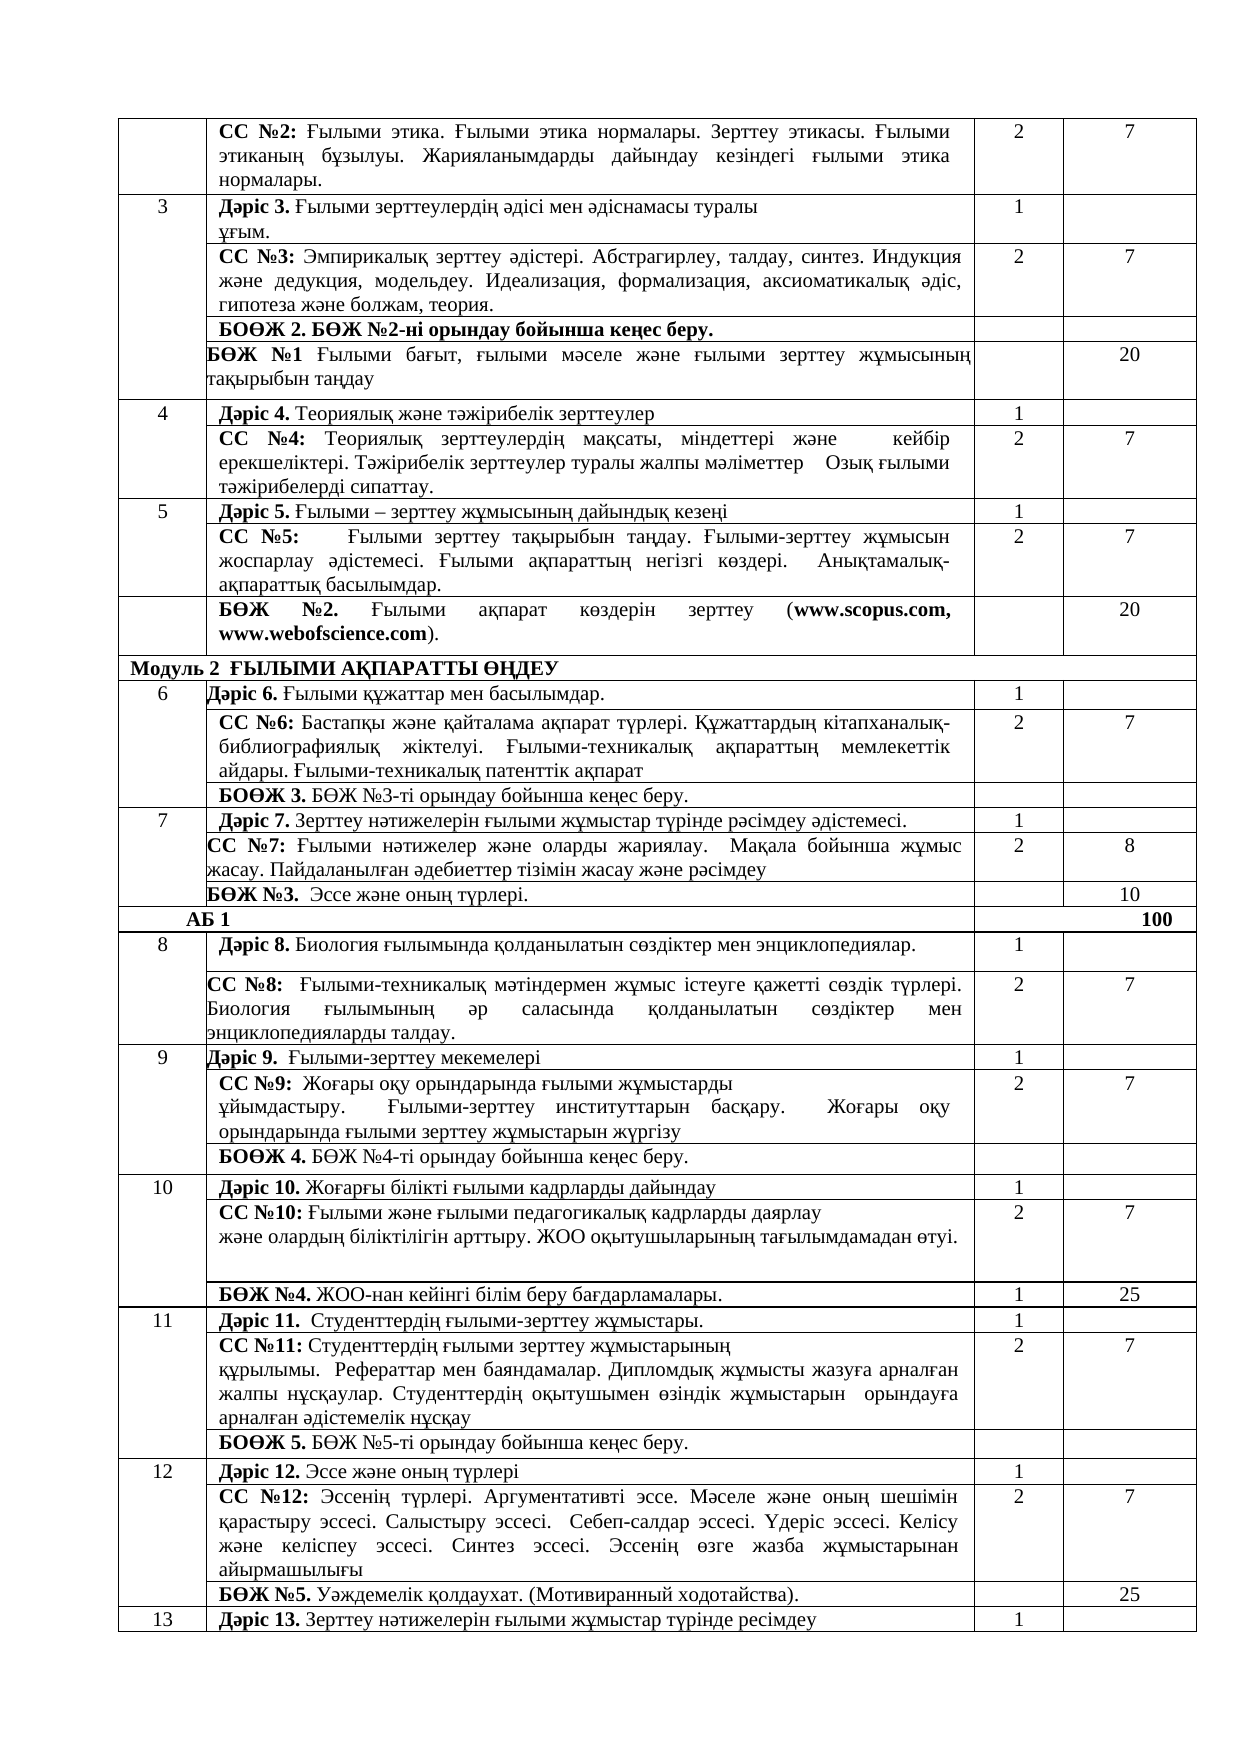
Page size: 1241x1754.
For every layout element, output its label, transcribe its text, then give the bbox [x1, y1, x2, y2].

table_cell [1064, 317, 1196, 341]
table_cell [1064, 1144, 1196, 1173]
table_cell Дәріс 10. Жоғарғы білікті ғылыми кадрларды дайындау [207, 1175, 974, 1199]
table_cell 1 [975, 808, 1063, 832]
table_cell 3 [119, 195, 206, 399]
table_cell [975, 342, 1063, 399]
table_cell 7 [1064, 710, 1196, 782]
table_cell 20 [1064, 342, 1196, 399]
table_cell 20 [1064, 597, 1196, 655]
table_cell 2 [975, 1070, 1063, 1143]
table_cell 7 [1064, 244, 1196, 316]
table_cell 2 [975, 1485, 1063, 1581]
table_cell [1064, 195, 1196, 243]
table_cell Дәріс 7. Зерттеу нәтижелерін ғылыми жұмыстар түрінде рәсімдеу әдістемесі. [207, 808, 974, 832]
table_cell Дәріс 8. Биология ғылымында қолданылатын сөздіктер мен энциклопедиялар. [207, 933, 974, 971]
table_cell [975, 597, 1063, 655]
table_cell 7 [1064, 426, 1196, 498]
table_cell 8 [1064, 833, 1196, 881]
table_cell CC №2: Ғылыми этика. Ғылыми этика нормалары. Зерттеу этикасы. Ғылыми этиканың бұзылуы. Жарияланымдарды дайындау кезіндегі ғылыми этика нормалары. [207, 119, 974, 193]
table_cell [975, 783, 1063, 807]
table_cell 1 [975, 1308, 1063, 1332]
table_cell 25 [1064, 1582, 1196, 1606]
table_cell 2 [975, 833, 1063, 881]
table_cell [1064, 933, 1196, 971]
table_cell Дәріс 3. Ғылыми зерттеулердің әдісі мен әдіснамасы туралы ұғым. [207, 195, 974, 243]
table_cell 7 [1064, 524, 1196, 596]
table_cell [1064, 1308, 1196, 1332]
table_cell CC №8: Ғылыми-техникалық мәтіндермен жұмыс істеуге қажетті сөздік түрлері. Биология ғылымының әр саласында қолданылатын сөздіктер мен энциклопедияларды талдау. [207, 972, 974, 1044]
table_cell БӨЖ №2. Ғылыми ақпарат көздерін зерттеу (www.scopus.com, www.webofscience.com). [207, 597, 974, 655]
table_cell 1 [975, 933, 1063, 971]
table_cell [975, 1430, 1063, 1458]
table_cell Дәріс 11. Студенттердің ғылыми-зерттеу жұмыстары. [207, 1308, 974, 1332]
table_cell [975, 1144, 1063, 1173]
table_cell 7 [1064, 1070, 1196, 1143]
table_cell 2 [975, 1200, 1063, 1281]
table_cell [1064, 681, 1196, 708]
table_cell 7 [1064, 1485, 1196, 1581]
table_cell [1064, 499, 1196, 523]
table_cell 2 [975, 244, 1063, 316]
table_cell CC №6: Бастапқы және қайталама ақпарат түрлері. Құжаттардың кітапханалық-библиографиялық жіктелуі. Ғылыми-техникалық ақпараттың мемлекеттік айдары. Ғылыми-техникалық патенттік ақпарат [207, 710, 974, 782]
table_cell Дәріс 4. Теориялық және тәжірибелік зерттеулер [207, 400, 974, 424]
table_cell Дәріс 13. Зерттеу нәтижелерін ғылыми жұмыстар түрінде ресімдеу [207, 1607, 974, 1631]
table_cell CC №10: Ғылыми және ғылыми педагогикалық кадрларды даярлау және олардың біліктілігін арттыру. ЖОО оқытушыларының тағылымдамадан өтуі. [207, 1200, 974, 1281]
table_cell 7 [1064, 119, 1196, 193]
table_cell CC №3: Эмпирикалық зерттеу әдістері. Абстрагирлеу, талдау, синтез. Индукция және дедукция, модельдеу. Идеализация, формализация, аксиоматикалық әдіс, гипотеза және болжам, теория. [207, 244, 974, 316]
table_cell [1064, 808, 1196, 832]
table_cell БӨЖ №3. Эссе және оның түрлері. [207, 882, 974, 906]
table_cell CC №7: Ғылыми нәтижелер және оларды жариялау. Мақала бойынша жұмыс жасау. Пайдаланылған әдебиеттер тізімін жасау және рәсімдеу [207, 833, 974, 881]
table_cell 2 [975, 972, 1063, 1044]
table_cell 7 [1064, 972, 1196, 1044]
table_cell 1 [975, 1175, 1063, 1199]
table_cell БӨЖ №5. Уәждемелік қолдаухат. (Мотивиранный ходотайства). [207, 1582, 974, 1606]
table_cell 25 [1064, 1283, 1196, 1306]
table_cell СС №4: Теориялық зерттеулердің мақсаты, міндеттері және кейбір ерекшеліктері. Тәжірибелік зерттеулер туралы жалпы мәліметтер Озық ғылыми тәжірибелерді сипаттау. [207, 426, 974, 498]
table_cell 5 [119, 499, 206, 596]
table_cell CC №11: Студенттердің ғылыми зерттеу жұмыстарының құрылымы. Рефераттар мен баяндамалар. Дипломдық жұмысты жазуға арналған жалпы нұсқаулар. Студенттердің оқытушымен өзіндік жұмыстарын орындауға арналған әдістемелік нұсқау [207, 1333, 974, 1429]
table_cell БОӨЖ 5. БӨЖ №5-ті орындау бойынша кеңес беру. [207, 1430, 974, 1458]
table_cell БОӨЖ 2. БӨЖ №2-ні орындау бойынша кеңес беру. [207, 317, 974, 341]
table_cell CC №9: Жоғары оқу орындарында ғылыми жұмыстарды ұйымдастыру. Ғылыми-зерттеу институттарын басқару. Жоғары оқу орындарында ғылыми зерттеу жұмыстарын жүргізу [207, 1070, 974, 1143]
table_cell [1064, 400, 1196, 424]
table_cell 12 [119, 1459, 206, 1606]
table_cell 1 [975, 1045, 1063, 1069]
table_cell 13 [119, 1607, 206, 1631]
table_cell Дәріс 12. Эссе және оның түрлері [207, 1459, 974, 1483]
table_cell 7 [1064, 1333, 1196, 1429]
table_cell CC №5: Ғылыми зерттеу тақырыбын таңдау. Ғылыми-зерттеу жұмысын жоспарлау әдістемесі. Ғылыми ақпараттың негізгі көздері. Анықтамалық-ақпараттық басылымдар. [207, 524, 974, 596]
table_cell 1 [975, 1607, 1063, 1631]
table_cell Дәріс 6. Ғылыми құжаттар мен басылымдар. [207, 681, 974, 708]
table_cell 1 [975, 400, 1063, 424]
table_cell [975, 1582, 1063, 1606]
table_cell CC №12: Эссенің түрлері. Аргументативті эссе. Мәселе және оның шешімін қарастыру эссесі. Салыстыру эссесі. Себеп-салдар эссесі. Үдеріс эссесі. Келісу және келіспеу эссесі. Синтез эссесі. Эссенің өзге жазба жұмыстарынан айырмашылығы [207, 1485, 974, 1581]
table_cell 11 [119, 1308, 206, 1458]
table_cell [1064, 783, 1196, 807]
table_cell [1064, 1430, 1196, 1458]
table_cell [1064, 1607, 1196, 1631]
table_cell Дәріс 9. Ғылыми-зерттеу мекемелері [207, 1045, 974, 1069]
table_cell БӨЖ №4. ЖОО-нан кейінгі білім беру бағдарламалары. [207, 1283, 974, 1306]
table_cell 7 [119, 808, 206, 906]
table_cell 2 [119, 119, 206, 193]
table_cell 2 [975, 710, 1063, 782]
table_cell 2 [975, 524, 1063, 596]
table_cell 4 [119, 400, 206, 498]
table_cell 7 [1064, 1200, 1196, 1281]
table_cell 8 [119, 933, 206, 1044]
table_cell БОӨЖ 3. БӨЖ №3-ті орындау бойынша кеңес беру. [207, 783, 974, 807]
table_cell [1064, 1459, 1196, 1483]
table_cell Модуль 2 ҒЫЛЫМИ АҚПАРАТТЫ ӨҢДЕУ [119, 656, 1196, 680]
table_cell 10 [1064, 882, 1196, 906]
table_cell БОӨЖ 4. БӨЖ №4-ті орындау бойынша кеңес беру. [207, 1144, 974, 1173]
table_cell 100 [975, 907, 1196, 931]
table_cell [1064, 1175, 1196, 1199]
table_cell Дәріс 5. Ғылыми – зерттеу жұмысының дайындық кезеңі [207, 499, 974, 523]
table_cell 1 [975, 195, 1063, 243]
table_cell 2 [975, 119, 1063, 193]
table_cell АБ 1 [119, 907, 974, 931]
table_cell [975, 882, 1063, 906]
table_cell 1 [975, 1283, 1063, 1306]
table_cell [119, 597, 206, 655]
table_cell БӨЖ №1 Ғылыми бағыт, ғылыми мәселе және ғылыми зерттеу жұмысының тақырыбын таңдау [207, 342, 974, 399]
table_cell 2 [975, 426, 1063, 498]
table_cell 1 [975, 1459, 1063, 1483]
table_cell 10 [119, 1175, 206, 1306]
table_cell [1064, 1045, 1196, 1069]
table_cell 2 [975, 1333, 1063, 1429]
table_cell 9 [119, 1045, 206, 1173]
table_cell 1 [975, 681, 1063, 708]
table_cell [975, 317, 1063, 341]
table_cell 1 [975, 499, 1063, 523]
table_cell 6 [119, 681, 206, 807]
